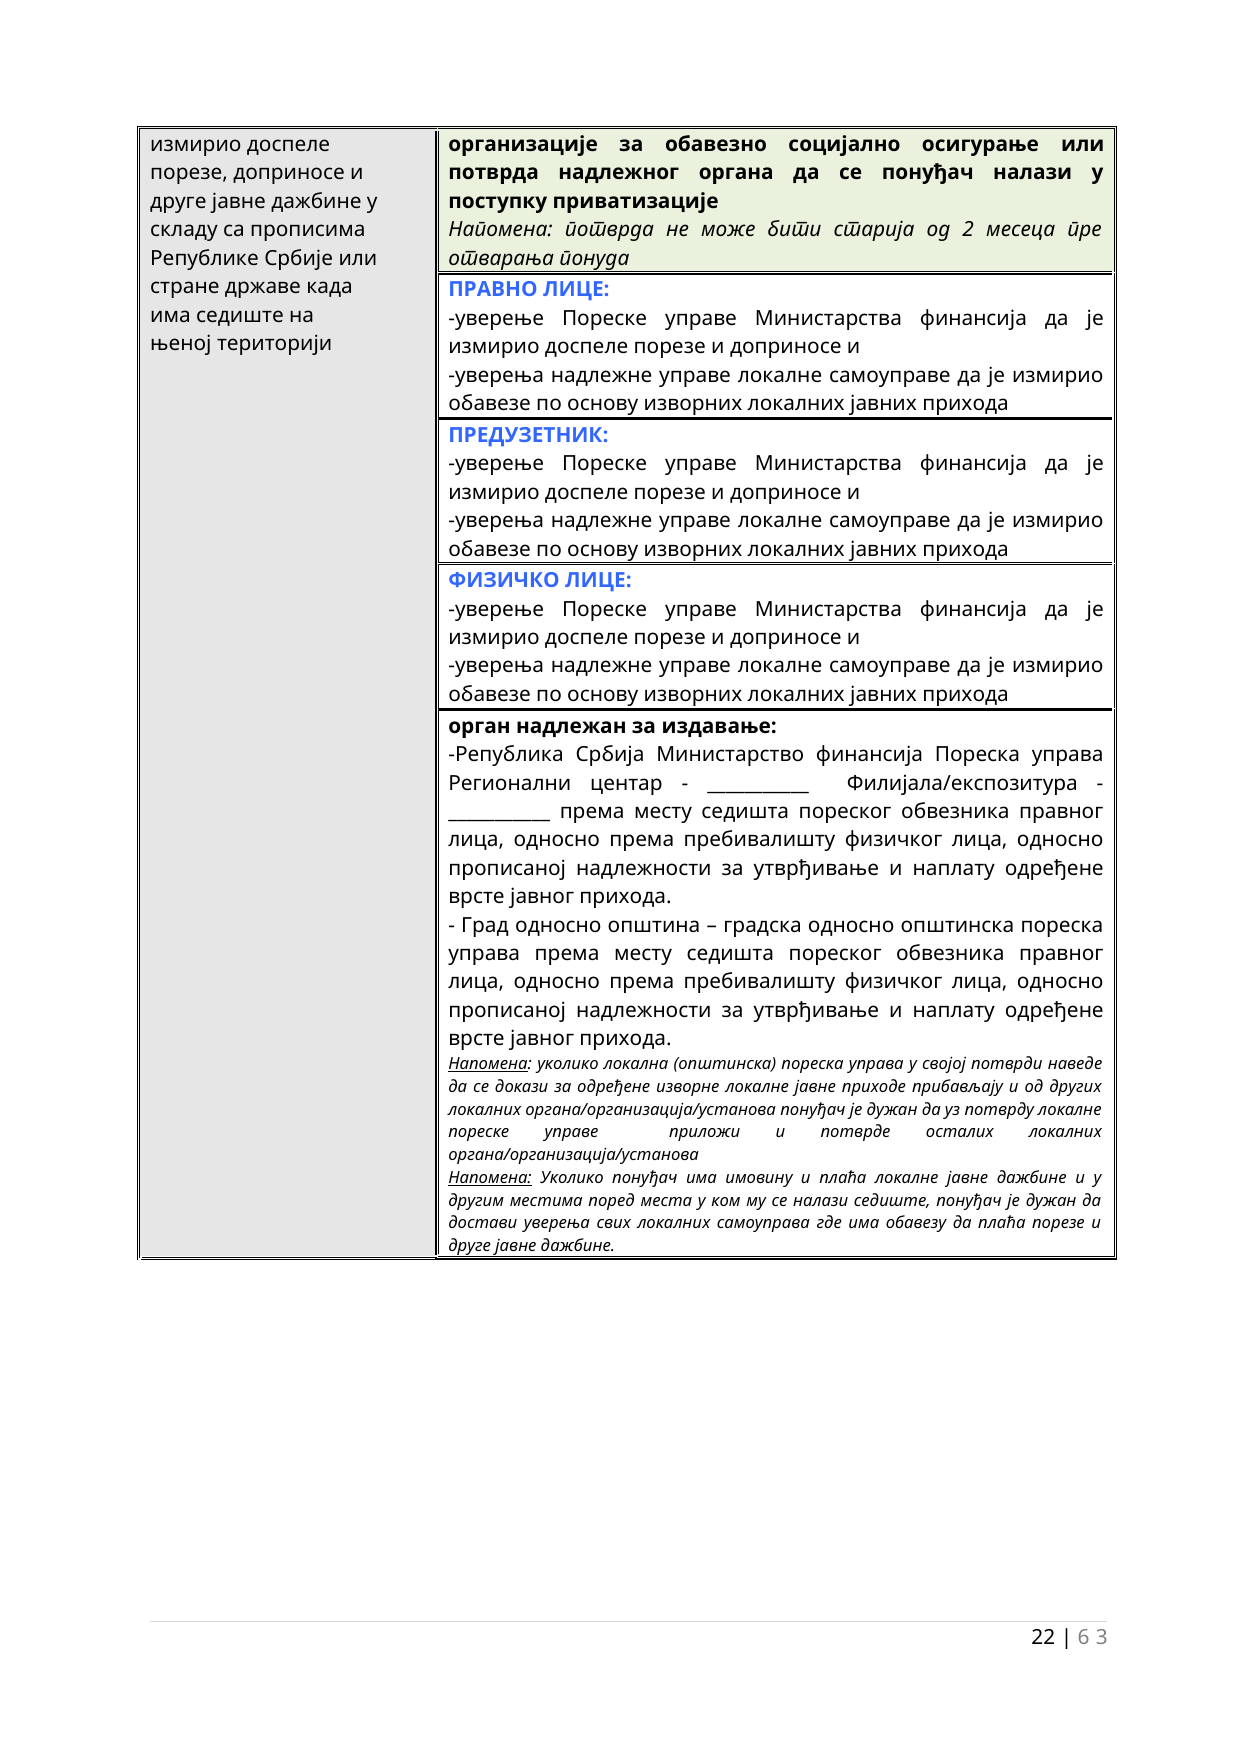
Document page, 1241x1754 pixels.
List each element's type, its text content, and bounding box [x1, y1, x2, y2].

table_cell ПРАВНО ЛИЦЕ: -уверење Пореске управе Министарства финансија да је измирио доспеле порезе и доприносе и -уверења надлежне управе локалне самоуправе да је измирио обавезе по основу изворних локалних јавних прихода [439, 271, 1114, 417]
table_cell орган надлежан за издавање: -Република Србија Министарство финансија Пореска управа Регионални центар - ___________ Филијала/експозитура - ___________ према месту седишта пореског обвезника правног лица, односно према пребивалишту физичког лица, односно прописаној надлежности за утврђивање и наплату одређене врсте јавног прихода. - Град односно општина – градска односно општинска пореска управа према месту седишта пореског обвезника правног лица, односно према пребивалишту физичког лица, односно прописаној надлежности за утврђивање и наплату одређене врсте јавног прихода. Напомена: уколико локална (општинска) пореска управа у својој потврди наведе да се докази за одређене изворне локалне јавне приходе прибављају и од других локалних органа/организација/установа понуђач је дужан да уз потврду локалне пореске управе приложи и потврде осталих локалних органа/организација/установа Напомена: Уколико понуђач има имовину и плаћа локалне јавне дажбине и у другим местима поред места у ком му се налази седиште, понуђач је дужан да достави уверења свих локалних самоуправа где има обавезу да плаћа порезе и друге јавне дажбине. [437, 708, 1116, 1256]
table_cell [140, 129, 437, 1256]
table_cell ФИЗИЧКО ЛИЦЕ: -уверење Пореске управе Министарства финансија да је измирио доспеле порезе и доприносе и -уверења надлежне управе локалне самоуправе да је измирио обавезе по основу изворних локалних јавних прихода [439, 562, 1114, 707]
table_cell ПРЕДУЗЕТНИК: -уверење Пореске управе Министарства финансија да је измирио доспеле порезе и доприносе и -уверења надлежне управе локалне самоуправе да је измирио обавезе по основу изворних локалних јавних прихода [439, 417, 1114, 562]
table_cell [437, 129, 1114, 271]
